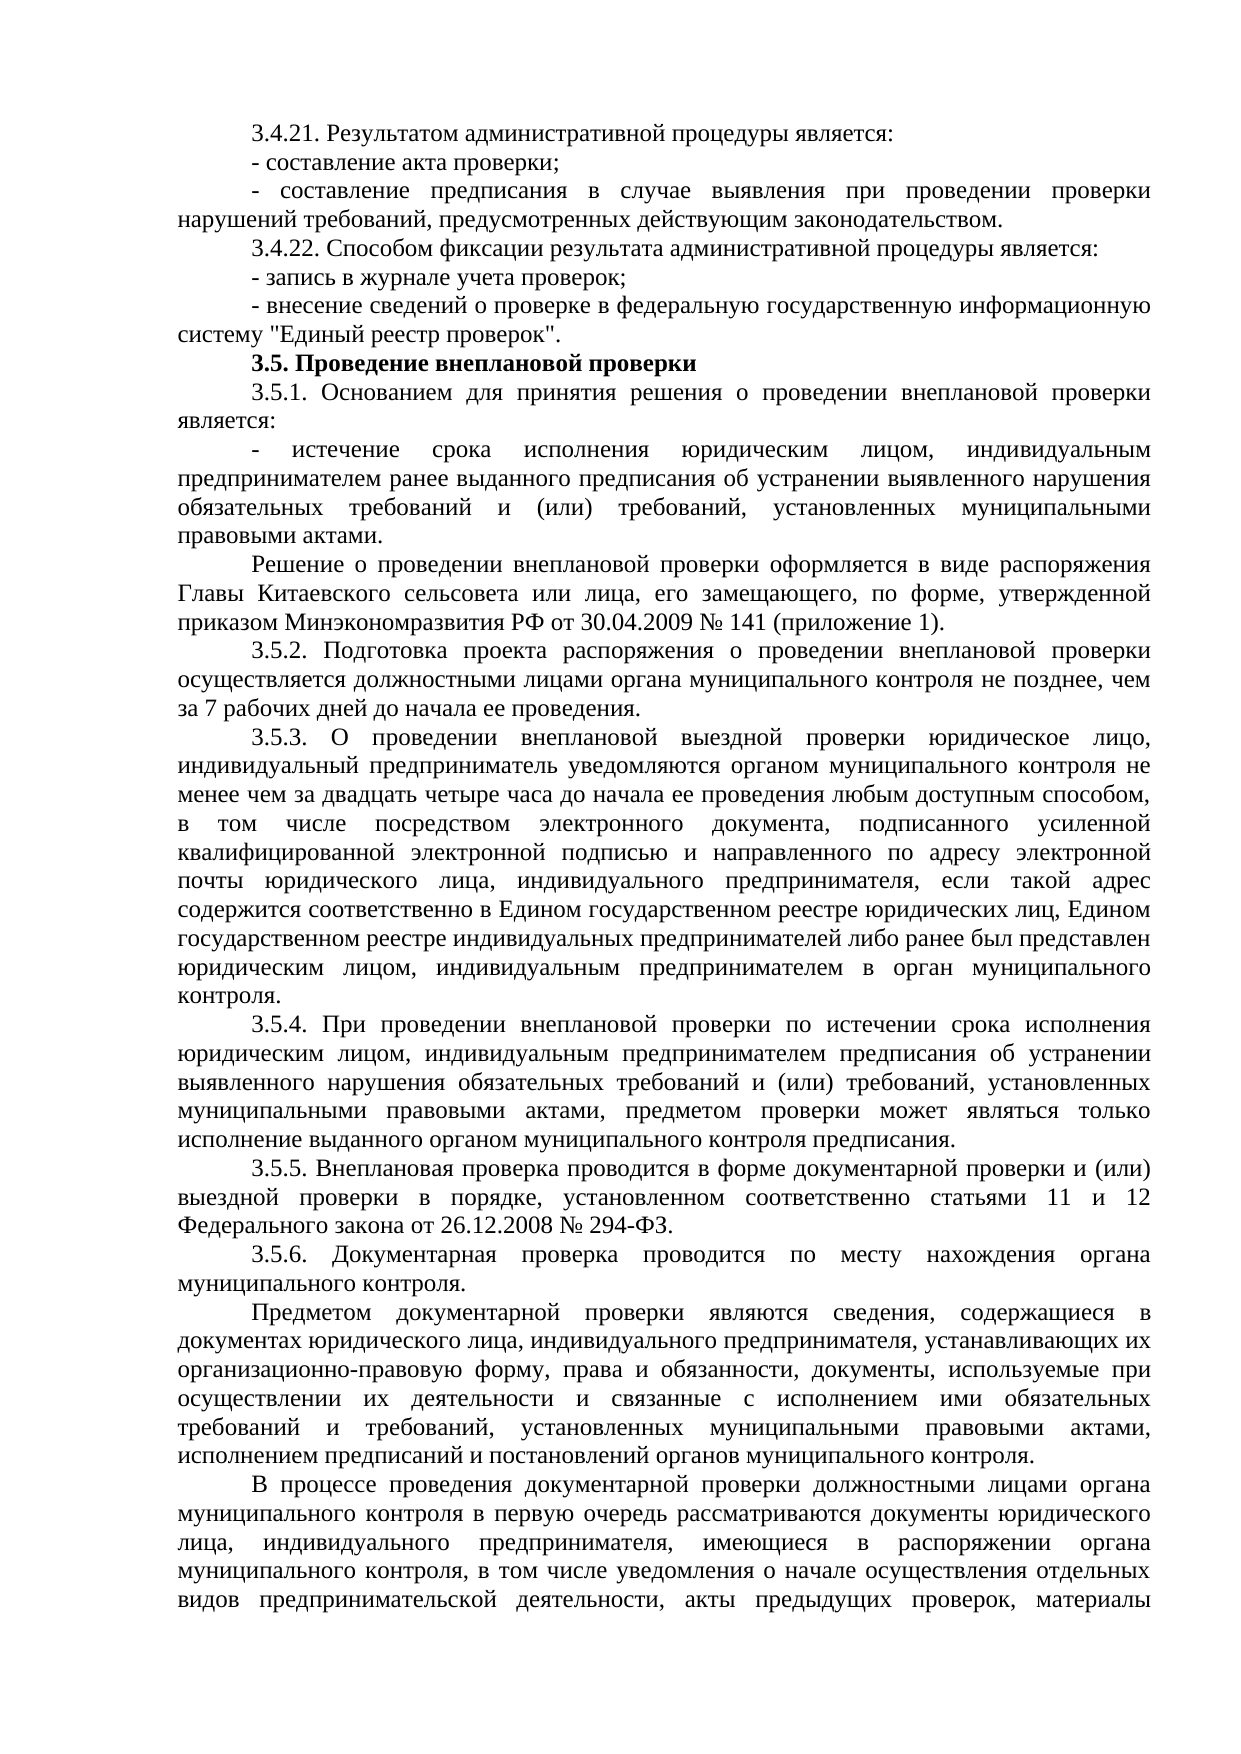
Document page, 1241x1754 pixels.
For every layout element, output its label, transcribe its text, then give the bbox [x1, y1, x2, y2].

text 3.4.22. Способом фиксации результата административной процедуры является: [177, 233, 1152, 262]
text 3.4.21. Результатом административной процедуры является: [177, 118, 1152, 147]
text 3.5.3. О проведении внеплановой выездной проверки юридическое лицо, индивидуальный предприниматель уведомляются органом муниципального контроля не менее чем за двадцать четыре часа до начала ее проведения любым доступным способом, в том числе посредством электронного документа, подписанного усиленной квалифицированной электронной подписью и направленного по адресу электронной почты юридического лица, индивидуального предпринимателя, если такой адрес содержится соответственно в Едином государственном реестре юридических лиц, Едином государственном реестре индивидуальных предпринимателей либо ранее был представлен юридическим лицом, индивидуальным предпринимателем в орган муниципального контроля. [177, 722, 1152, 1009]
text Решение о проведении внеплановой проверки оформляется в виде распоряжения Главы Китаевского сельсовета или лица, его замещающего, по форме, утвержденной приказом Минэкономразвития РФ от 30.04.2009 № 141 (приложение 1). [177, 549, 1152, 636]
text 3.5.2. Подготовка проекта распоряжения о проведении внеплановой проверки осуществляется должностными лицами органа муниципального контроля не позднее, чем за 7 рабочих дней до начала ее проведения. [177, 636, 1152, 722]
text - истечение срока исполнения юридическим лицом, индивидуальным предпринимателем ранее выданного предписания об устранении выявленного нарушения обязательных требований и (или) требований, установленных муниципальными правовыми актами. [177, 434, 1152, 549]
text 3.5.5. Внеплановая проверка проводится в форме документарной проверки и (или) выездной проверки в порядке, установленном соответственно статьями 11 и 12 Федерального закона от 26.12.2008 № 294-ФЗ. [177, 1153, 1152, 1239]
text - составление предписания в случае выявления при проведении проверки нарушений требований, предусмотренных действующим законодательством. [177, 176, 1152, 233]
text 3.5. Проведение внеплановой проверки [177, 348, 1152, 377]
text Предметом документарной проверки являются сведения, содержащиеся в документах юридического лица, индивидуального предпринимателя, устанавливающих их организационно-правовую форму, права и обязанности, документы, используемые при осуществлении их деятельности и связанные с исполнением ими обязательных требований и требований, установленных муниципальными правовыми актами, исполнением предписаний и постановлений органов муниципального контроля. [177, 1297, 1152, 1469]
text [177, 1469, 1152, 1613]
text 3.5.1. Основанием для принятия решения о проведении внеплановой проверки является: [177, 377, 1152, 434]
text 3.5.4. При проведении внеплановой проверки по истечении срока исполнения юридическим лицом, индивидуальным предпринимателем предписания об устранении выявленного нарушения обязательных требований и (или) требований, установленных муниципальными правовыми актами, предметом проверки может являться только исполнение выданного органом муниципального контроля предписания. [177, 1009, 1152, 1153]
text - составление акта проверки; [177, 147, 1152, 176]
text 3.5.6. Документарная проверка проводится по месту нахождения органа муниципального контроля. [177, 1239, 1152, 1297]
text - внесение сведений о проверке в федеральную государственную информационную систему "Единый реестр проверок". [177, 291, 1152, 348]
text - запись в журнале учета проверок; [177, 262, 1152, 291]
